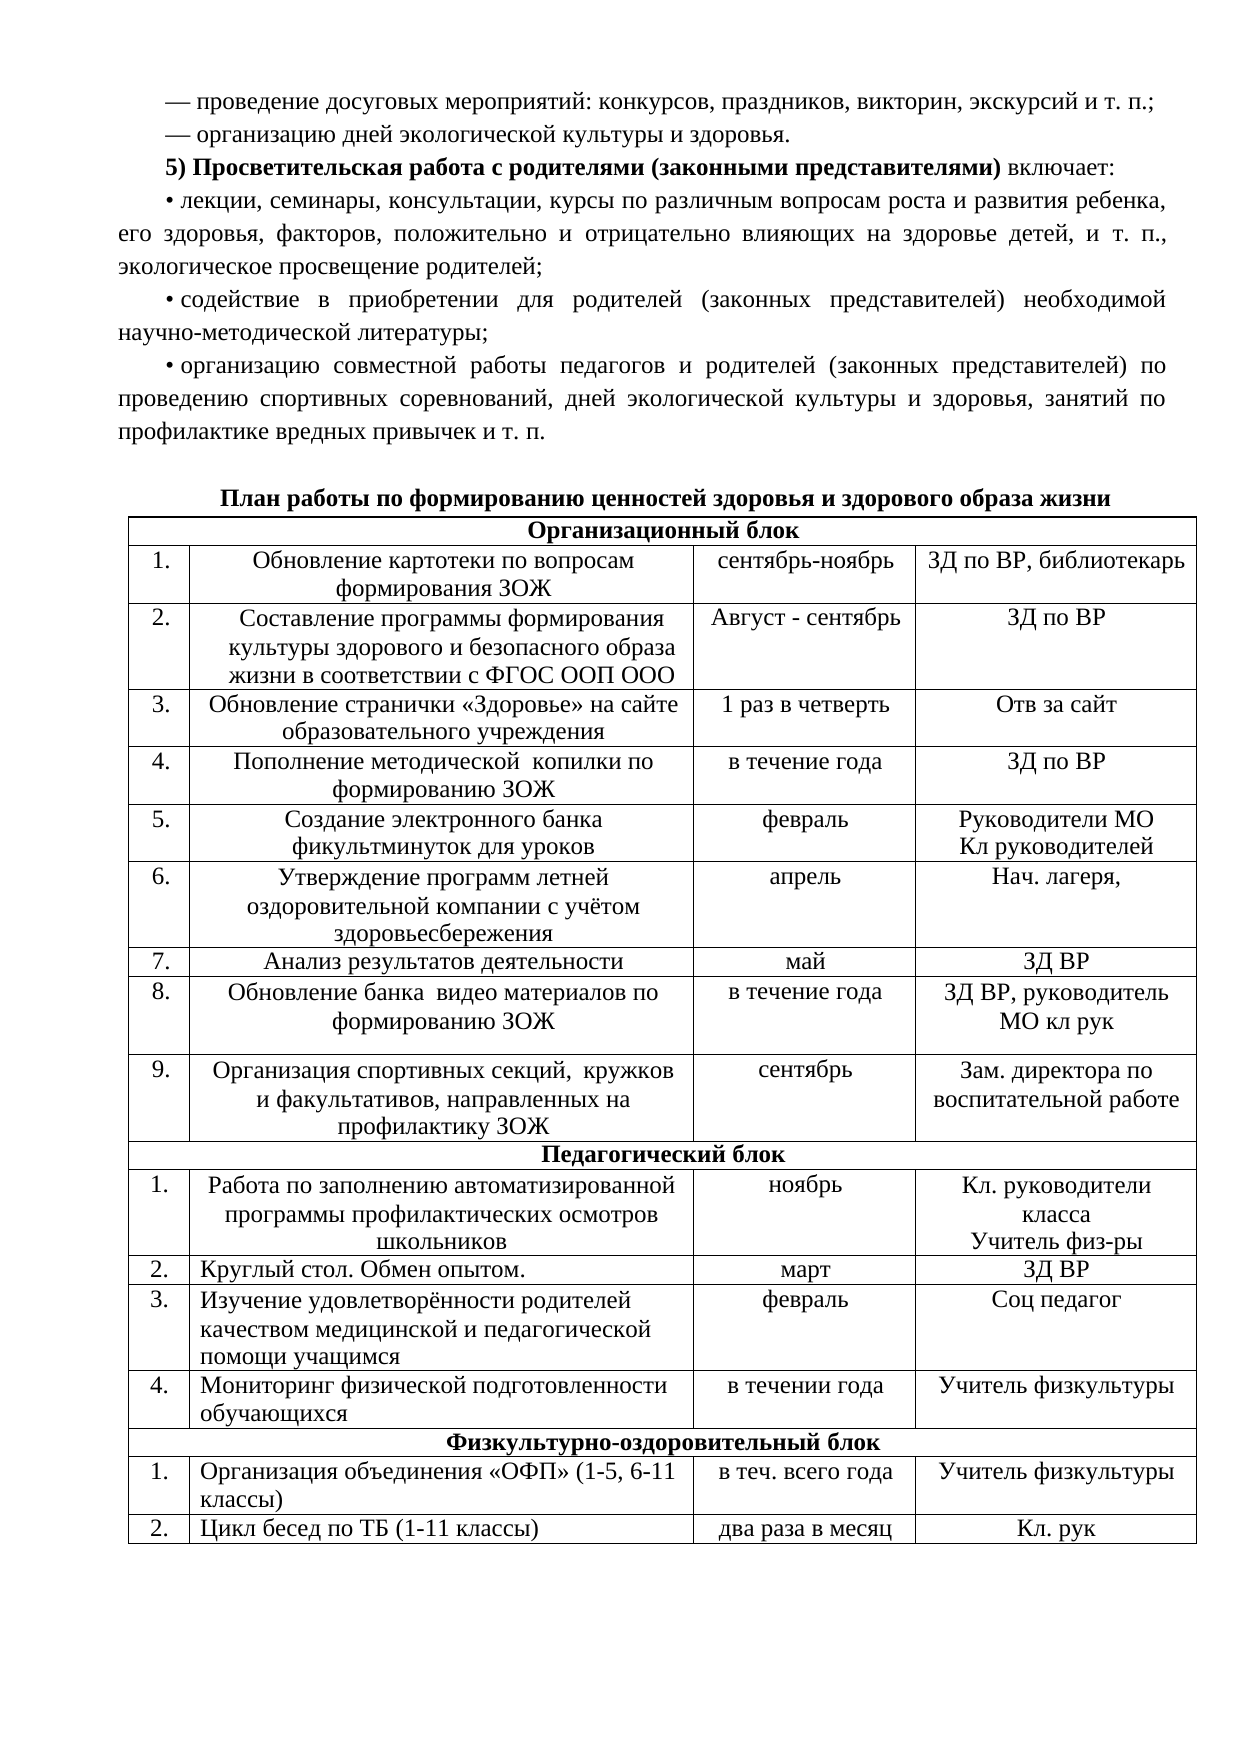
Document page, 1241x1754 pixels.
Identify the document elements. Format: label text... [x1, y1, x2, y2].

table_cell Организация спортивных секций, кружков и факультативов, направленных на профилактику ЗОЖ [190, 1055, 693, 1141]
table_cell ЗД по ВР [916, 604, 1196, 689]
table_cell Мониторинг физической подготовленности обучающихся [190, 1371, 693, 1428]
table_cell сентябрь [694, 1055, 915, 1141]
table_cell Анализ результатов деятельности [190, 948, 693, 976]
table_cell Утверждение программ летней оздоровительной компании с учётом здоровьесбережения [190, 862, 693, 947]
table_cell Создание электронного банка фикультминуток для уроков [190, 805, 693, 861]
list лекции, семинары, консультации, курсы по различным вопросам роста и развития ребенка, его здоровья, факторов, положительно и отрицательно влияющих на здоровье детей, и т. п., экологическое просвещение родителей; [118, 185, 1167, 280]
table_cell 3. [129, 1285, 189, 1370]
table_cell Соц педагог [916, 1285, 1196, 1370]
table_cell 6. [129, 862, 189, 947]
table_cell Педагогический блок [129, 1142, 1196, 1169]
table_cell Кл. рук [916, 1515, 1196, 1543]
list проведение досуговых мероприятий: конкурсов, праздников, викторин, экскурсий и т. п.; [165, 86, 1209, 115]
table_cell Учитель физкультуры [916, 1457, 1196, 1514]
table_cell Отв за сайт [916, 690, 1196, 746]
table_cell апрель [694, 862, 915, 947]
table_cell 3. [129, 690, 189, 746]
table_cell 4. [129, 747, 189, 803]
table_cell 9. [129, 1055, 189, 1141]
table_cell в течение года [694, 977, 915, 1054]
table_cell март [694, 1256, 915, 1284]
table_cell 8. [129, 977, 189, 1054]
table_cell ЗД ВР [916, 1256, 1196, 1284]
table_cell Обновление картотеки по вопросам формирования ЗОЖ [190, 546, 693, 602]
table_cell 1. [129, 546, 189, 602]
table_cell 5. [129, 805, 189, 861]
list содействие в приобретении для родителей (законных представителей) необходимой научно-методической литературы; [118, 284, 1166, 346]
table_cell 2. [129, 1256, 189, 1284]
table_cell Организация объединения «ОФП» (1-5, 6-11 классы) [190, 1457, 693, 1514]
table_cell в теч. всего года [694, 1457, 915, 1514]
table_cell в течение года [694, 747, 915, 803]
table_cell Обновление банка видео материалов по формированию ЗОЖ [190, 977, 693, 1054]
table_cell Физкультурно-оздоровительный блок [129, 1429, 1196, 1456]
table_cell ноябрь [694, 1170, 915, 1255]
table_cell ЗД по ВР, библиотекарь [916, 546, 1196, 602]
subtitle Просветительская работа с родителями (законными представителями) включает: [165, 152, 1209, 181]
table_cell 1. [129, 1457, 189, 1514]
table_cell 2. [129, 604, 189, 689]
table_cell Работа по заполнению автоматизированной программы профилактических осмотров школьников [190, 1170, 693, 1255]
table_cell Нач. лагеря, [916, 862, 1196, 947]
subtitle План работы по формированию ценностей здоровья и здорового образа жизни [219, 483, 1112, 512]
table_cell 1. [129, 1170, 189, 1255]
list организацию дней экологической культуры и здоровья. [165, 119, 1209, 148]
table_cell сентябрь-ноябрь [694, 546, 915, 602]
table_cell май [694, 948, 915, 976]
table_header Организационный блок [129, 518, 1196, 545]
table_cell Август - сентябрь [694, 604, 915, 689]
table_cell 4. [129, 1371, 189, 1428]
table_cell ЗД ВР, руководитель МО кл рук [916, 977, 1196, 1054]
table_cell Цикл бесед по ТБ (1-11 классы) [190, 1515, 693, 1543]
table_cell 2. [129, 1515, 189, 1543]
table_cell февраль [694, 1285, 915, 1370]
table_cell 7. [129, 948, 189, 976]
table_cell 1 раз в четверть [694, 690, 915, 746]
table_cell Обновление странички «Здоровье» на сайте образовательного учреждения [190, 690, 693, 746]
table_cell Руководители МО Кл руководителей [916, 805, 1196, 861]
table_cell Зам. директора по воспитательной работе [916, 1055, 1196, 1141]
table_cell Изучение удовлетворённости родителей качеством медицинской и педагогической помощи учащимся [190, 1285, 693, 1370]
table_cell два раза в месяц [694, 1515, 915, 1543]
table_cell Пополнение методической копилки по формированию ЗОЖ [190, 747, 693, 803]
table_cell Составление программы формирования культуры здорового и безопасного образа жизни в соответствии с ФГОС ООП ООО [190, 604, 693, 689]
table_cell февраль [694, 805, 915, 861]
table_cell ЗД ВР [916, 948, 1196, 976]
table_cell Учитель физкультуры [916, 1371, 1196, 1428]
table_cell Кл. руководители класса Учитель физ-ры [916, 1170, 1196, 1255]
table_cell Круглый стол. Обмен опытом. [190, 1256, 693, 1284]
list организацию совместной работы педагогов и родителей (законных представителей) по проведению спортивных соревнований, дней экологической культуры и здоровья, занятий по профилактике вредных привычек и т. п. [118, 350, 1167, 445]
table_cell ЗД по ВР [916, 747, 1196, 803]
table_cell в течении года [694, 1371, 915, 1428]
